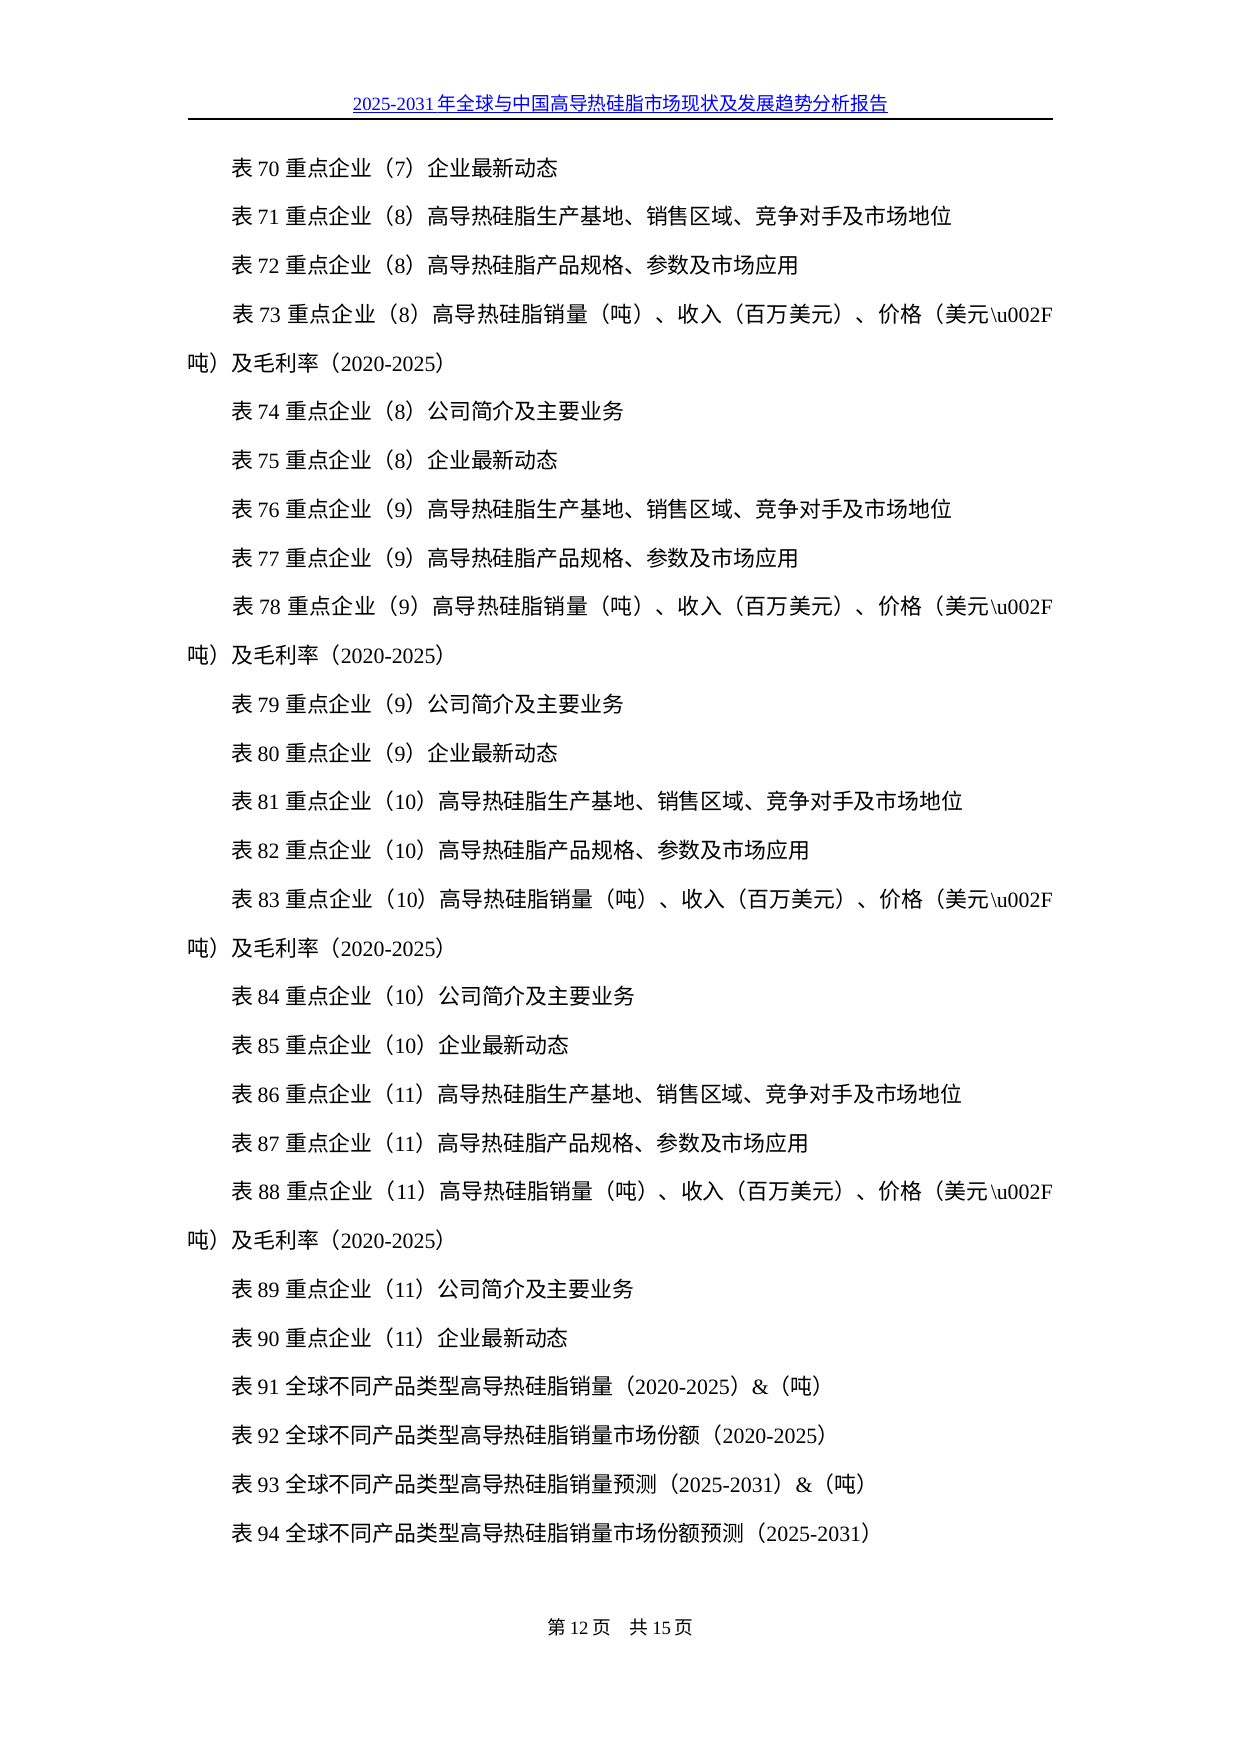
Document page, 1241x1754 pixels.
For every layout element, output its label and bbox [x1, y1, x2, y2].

text [187, 150, 1053, 1548]
